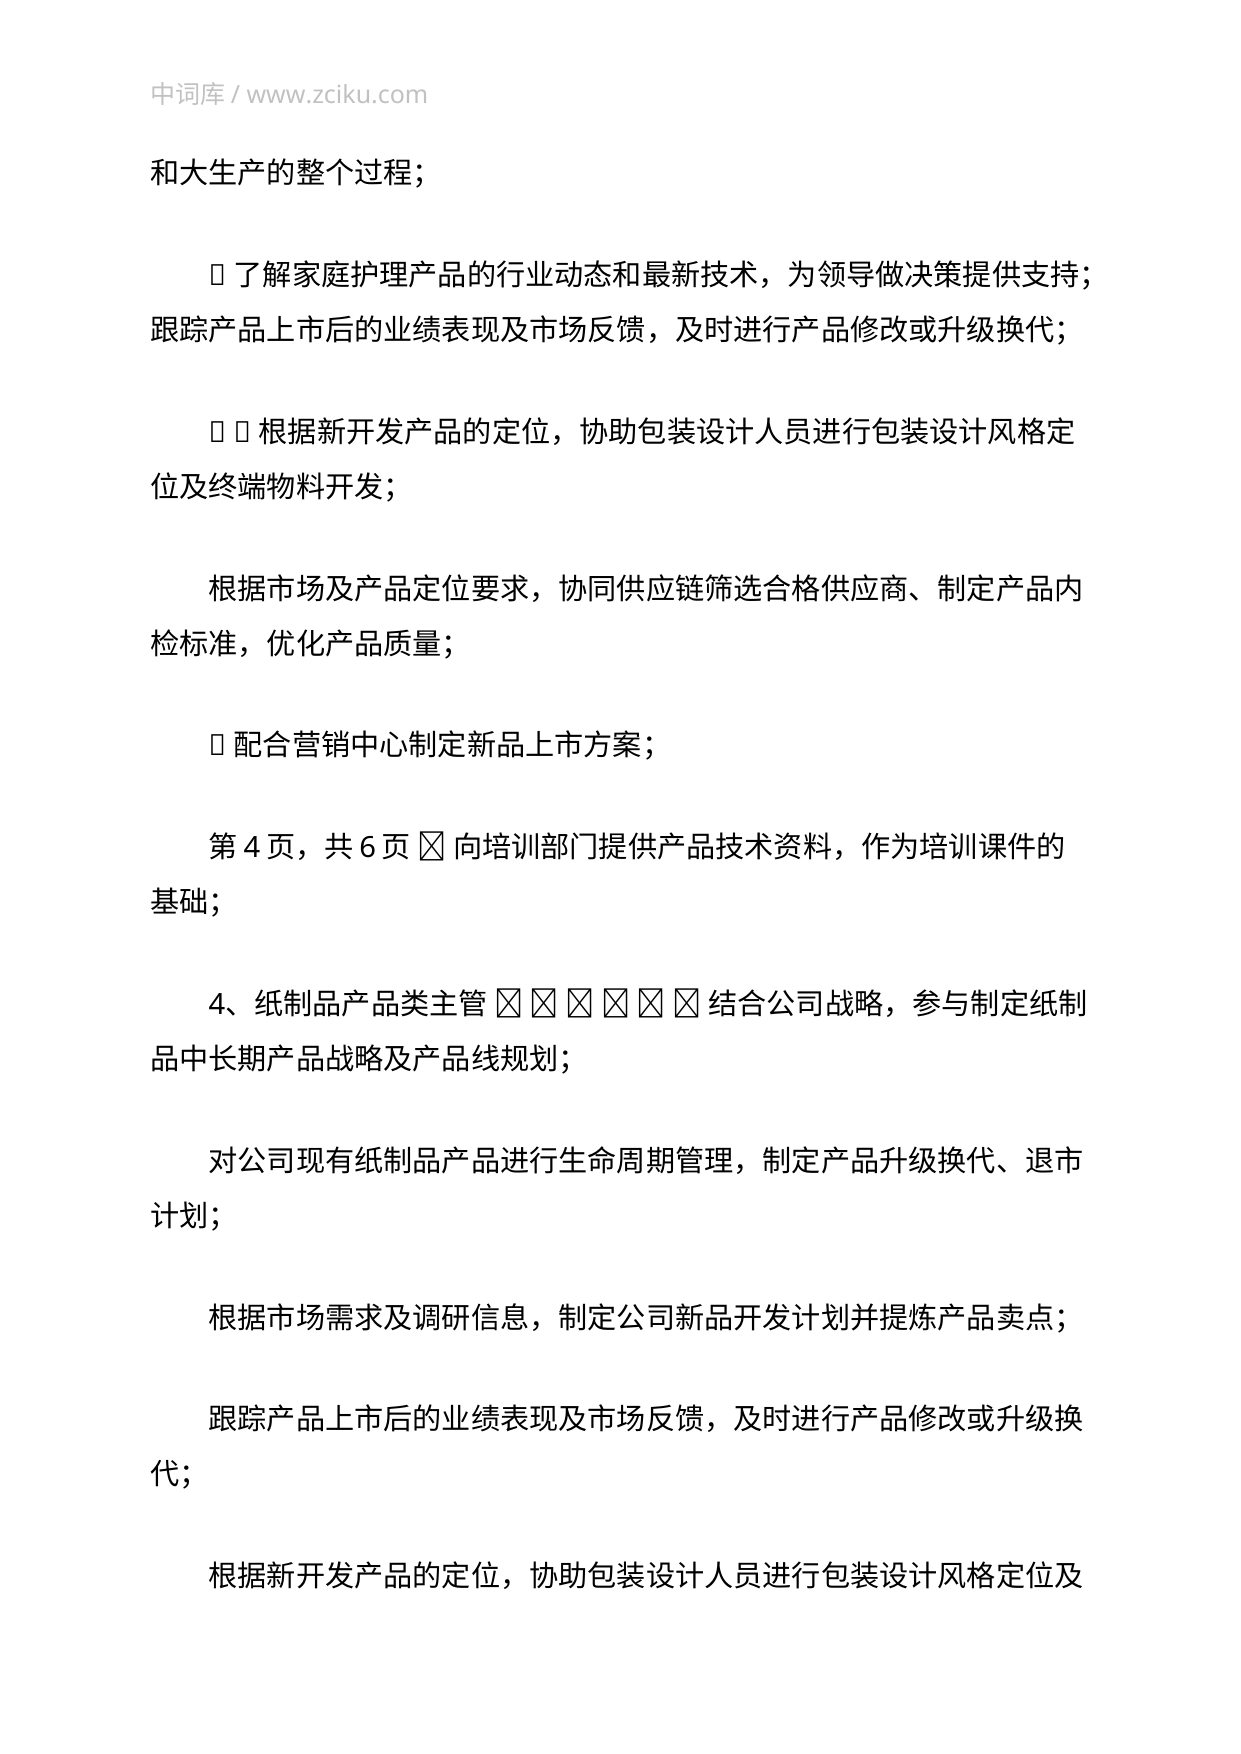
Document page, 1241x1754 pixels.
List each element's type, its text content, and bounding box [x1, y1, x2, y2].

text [150, 1553, 1090, 1595]
text 对公司现有纸制品产品进行生命周期管理，制定产品升级换代、退市计划； [150, 1137, 1090, 1235]
text 根据市场及产品定位要求，协同供应链筛选合格供应商、制定产品内检标准，优化产品质量； [150, 565, 1090, 662]
text 4、纸制品产品类主管       结合公司战略，参与制定纸制品中长期产品战略及产品线规划； [150, 981, 1090, 1078]
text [150, 150, 1090, 192]
text  了解家庭护理产品的行业动态和最新技术，为领导做决策提供支持；跟踪产品上市后的业绩表现及市场反馈，及时进行产品修改或升级换代； [150, 252, 1090, 349]
text  配合营销中心制定新品上市方案； [150, 722, 1090, 764]
text 根据市场需求及调研信息，制定公司新品开发计划并提炼产品卖点； [150, 1294, 1090, 1336]
text 跟踪产品上市后的业绩表现及市场反馈，及时进行产品修改或升级换代； [150, 1396, 1090, 1493]
text 第4页，共6页  向培训部门提供产品技术资料，作为培训课件的基础； [150, 824, 1090, 921]
text   根据新开发产品的定位，协助包装设计人员进行包装设计风格定位及终端物料开发； [150, 408, 1090, 506]
